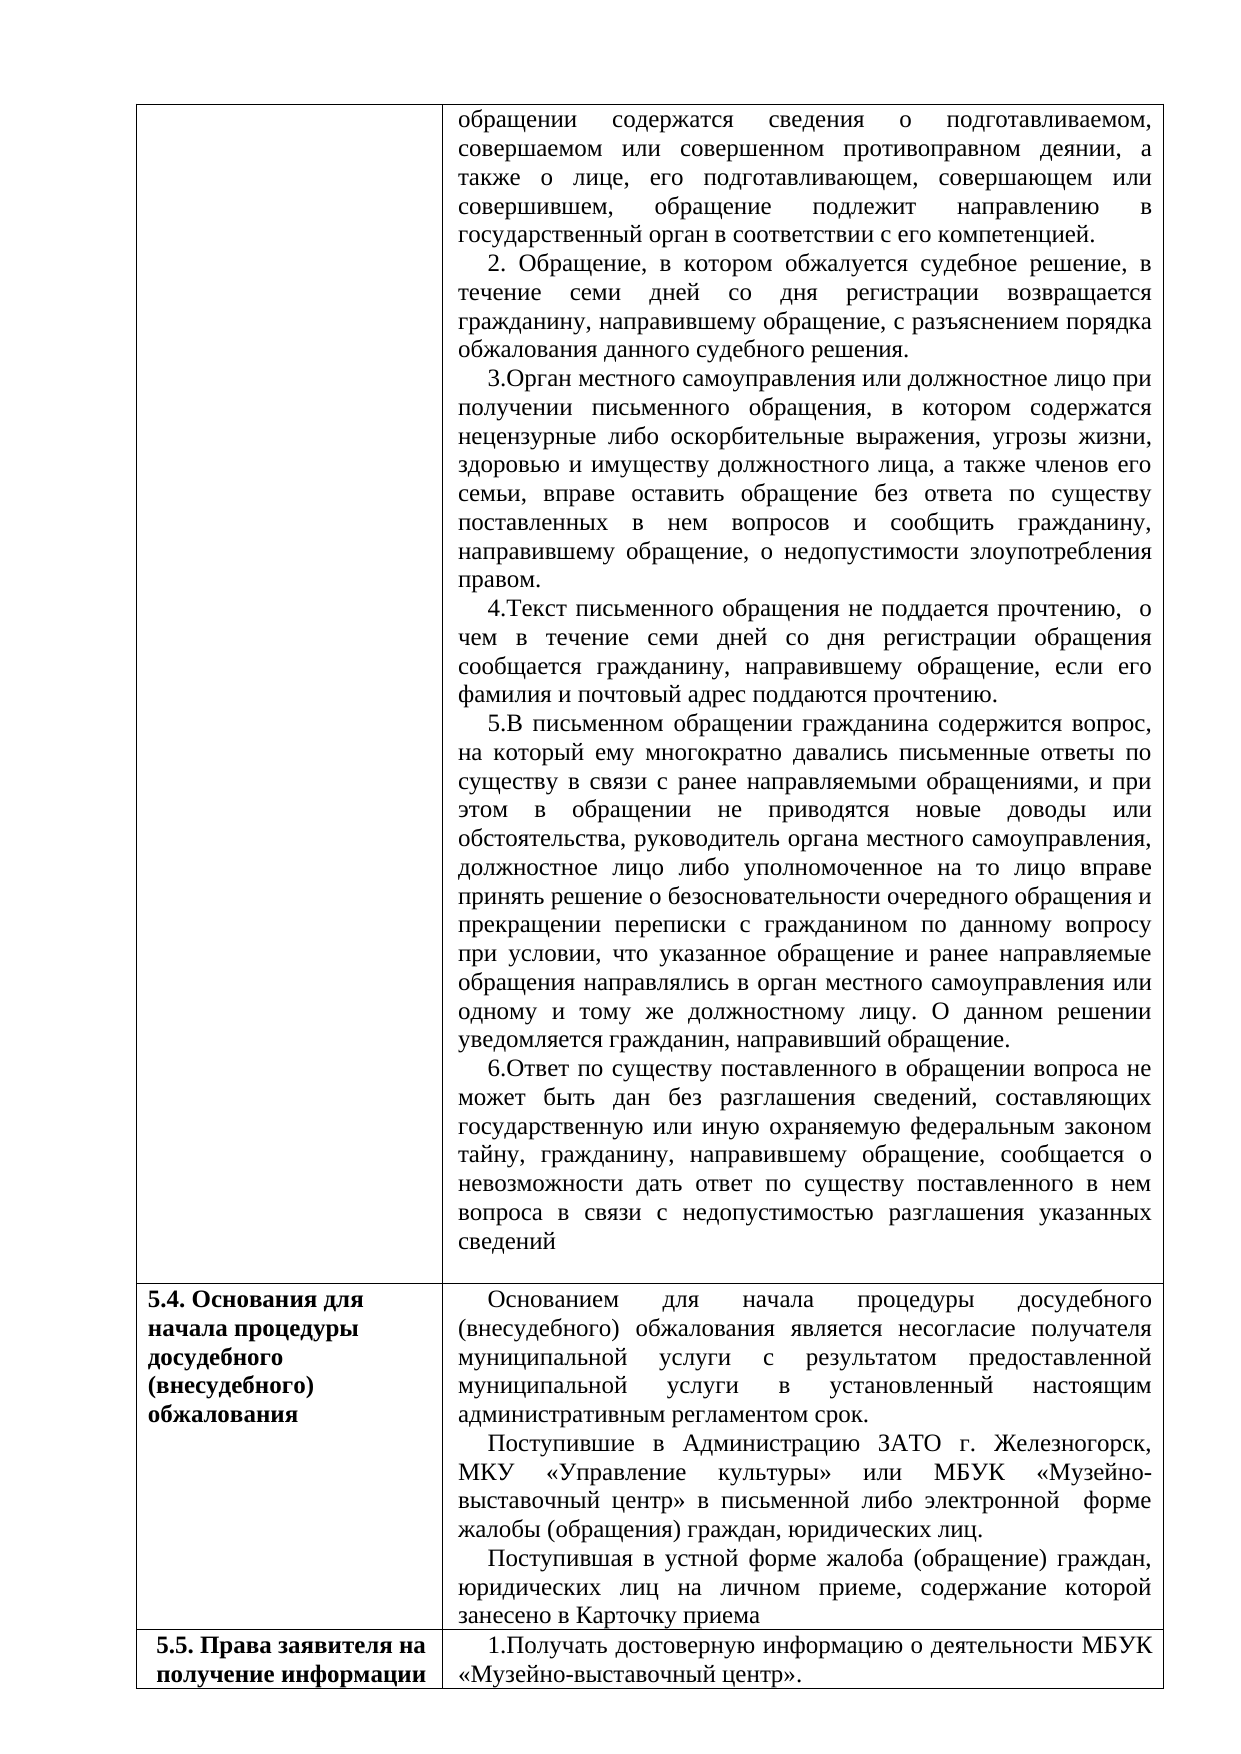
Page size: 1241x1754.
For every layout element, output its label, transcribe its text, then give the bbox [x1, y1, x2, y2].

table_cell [137, 105, 442, 1283]
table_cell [443, 1630, 1163, 1688]
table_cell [137, 1630, 442, 1688]
table_cell 5.4. Основания для начала процедуры досудебного (внесудебного) обжалования [137, 1284, 442, 1629]
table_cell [443, 105, 1163, 1283]
table_cell Основанием для начала процедуры досудебного (внесудебного) обжалования является несогласие получателя муниципальной услуги с результатом предоставленной муниципальной услуги в установленный настоящим административным регламентом срок. Поступившие в Администрацию ЗАТО г. Железногорск, МКУ «Управление культуры» или МБУК «Музейно-выставочный центр» в письменной либо электронной форме жалобы (обращения) граждан, юридических лиц. Поступившая в устной форме жалоба (обращение) граждан, юридических лиц на личном приеме, содержание которой занесено в Карточку приема [443, 1284, 1163, 1629]
